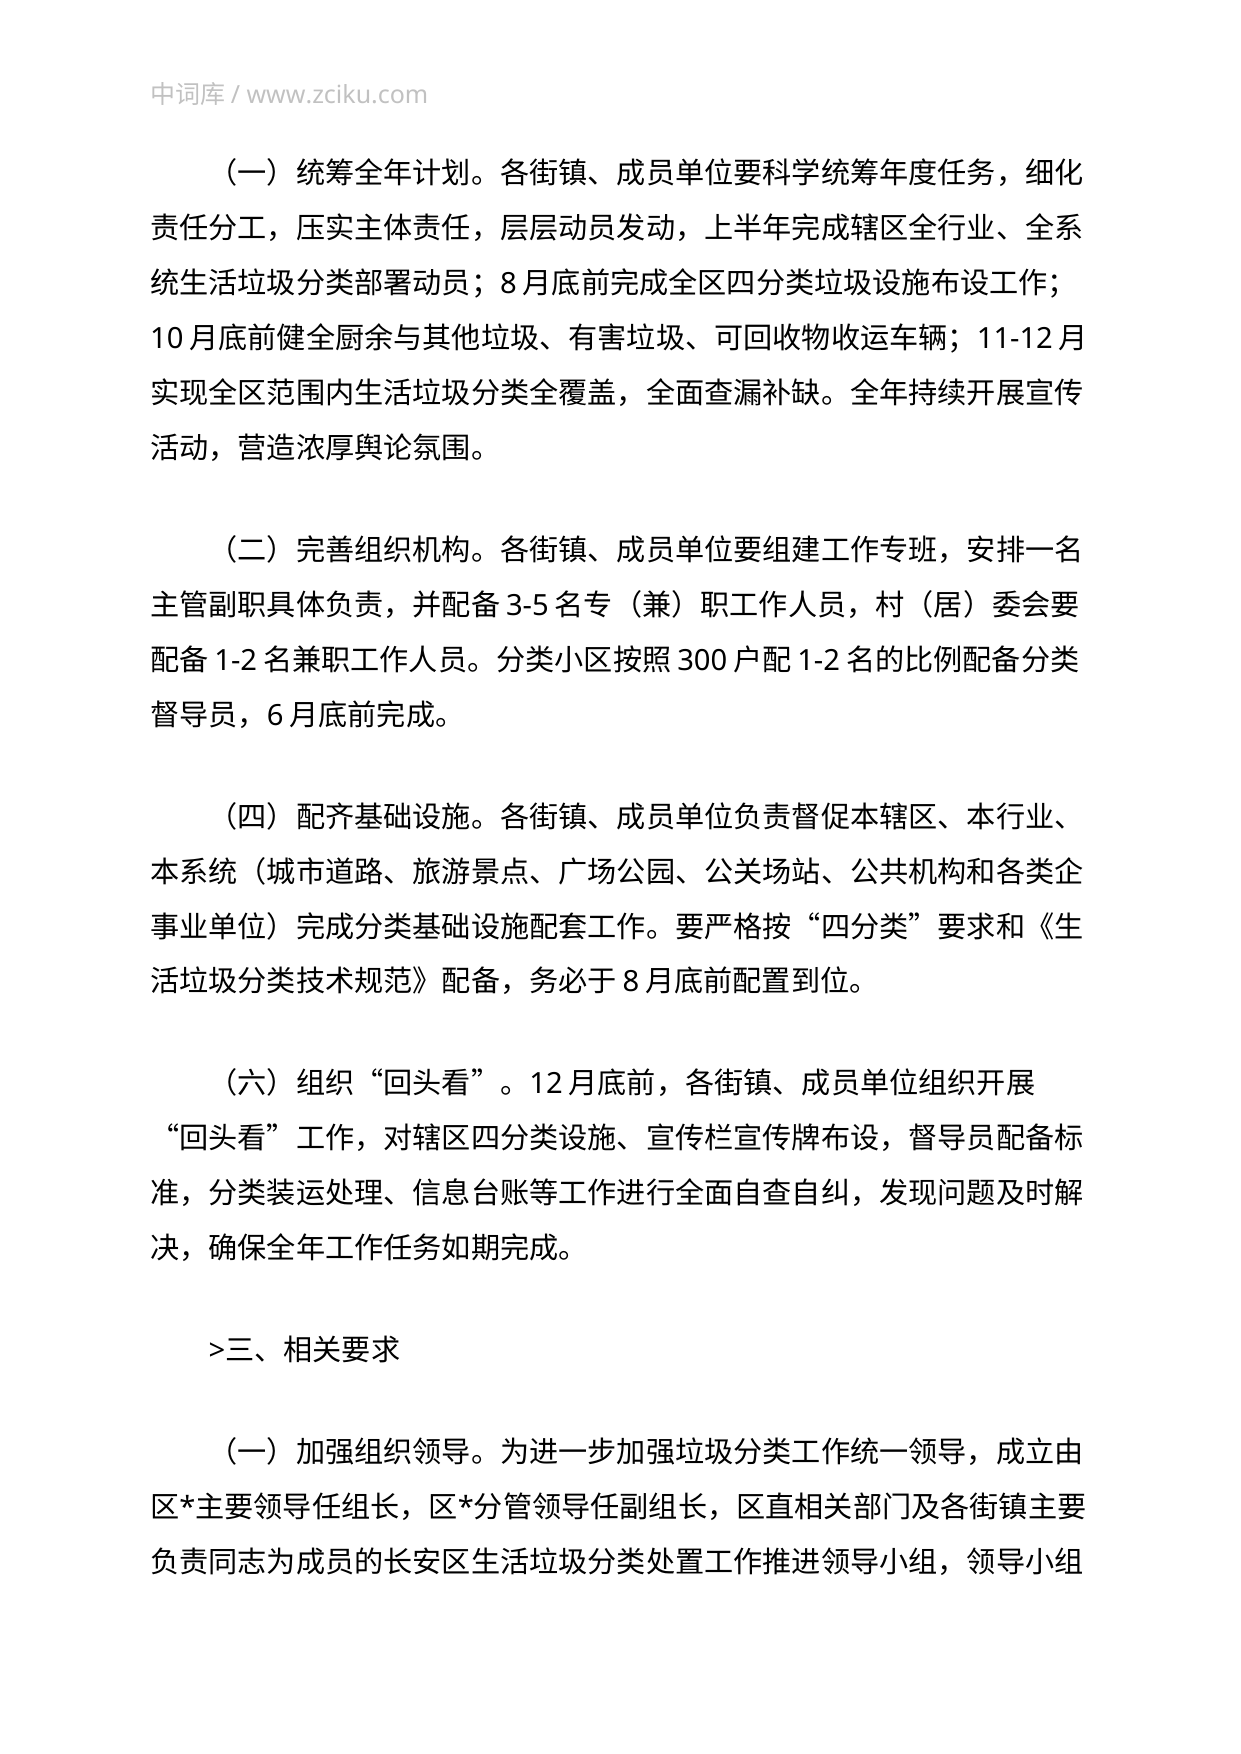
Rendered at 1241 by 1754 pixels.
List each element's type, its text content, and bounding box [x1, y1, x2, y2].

text >三、相关要求 [150, 1327, 1090, 1369]
text （二）完善组织机构。各街镇、成员单位要组建工作专班，安排一名主管副职具体负责，并配备3-5名专（兼）职工作人员，村（居）委会要配备1-2名兼职工作人员。分类小区按照300户配1-2名的比例配备分类督导员，6月底前完成。 [150, 526, 1090, 734]
text （一）统筹全年计划。各街镇、成员单位要科学统筹年度任务，细化责任分工，压实主体责任，层层动员发动，上半年完成辖区全行业、全系统生活垃圾分类部署动员；8月底前完成全区四分类垃圾设施布设工作；10月底前健全厨余与其他垃圾、有害垃圾、可回收物收运车辆；11-12月实现全区范围内生活垃圾分类全覆盖，全面查漏补缺。全年持续开展宣传活动，营造浓厚舆论氛围。 [150, 150, 1090, 467]
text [150, 1428, 1090, 1581]
text （四）配齐基础设施。各街镇、成员单位负责督促本辖区、本行业、本系统（城市道路、旅游景点、广场公园、公关场站、公共机构和各类企事业单位）完成分类基础设施配套工作。要严格按“四分类”要求和《生活垃圾分类技术规范》配备，务必于8月底前配置到位。 [150, 793, 1090, 1000]
text （六）组织“回头看”。12月底前，各街镇、成员单位组织开展“回头看”工作，对辖区四分类设施、宣传栏宣传牌布设，督导员配备标准，分类装运处理、信息台账等工作进行全面自查自纠，发现问题及时解决，确保全年工作任务如期完成。 [150, 1060, 1090, 1267]
